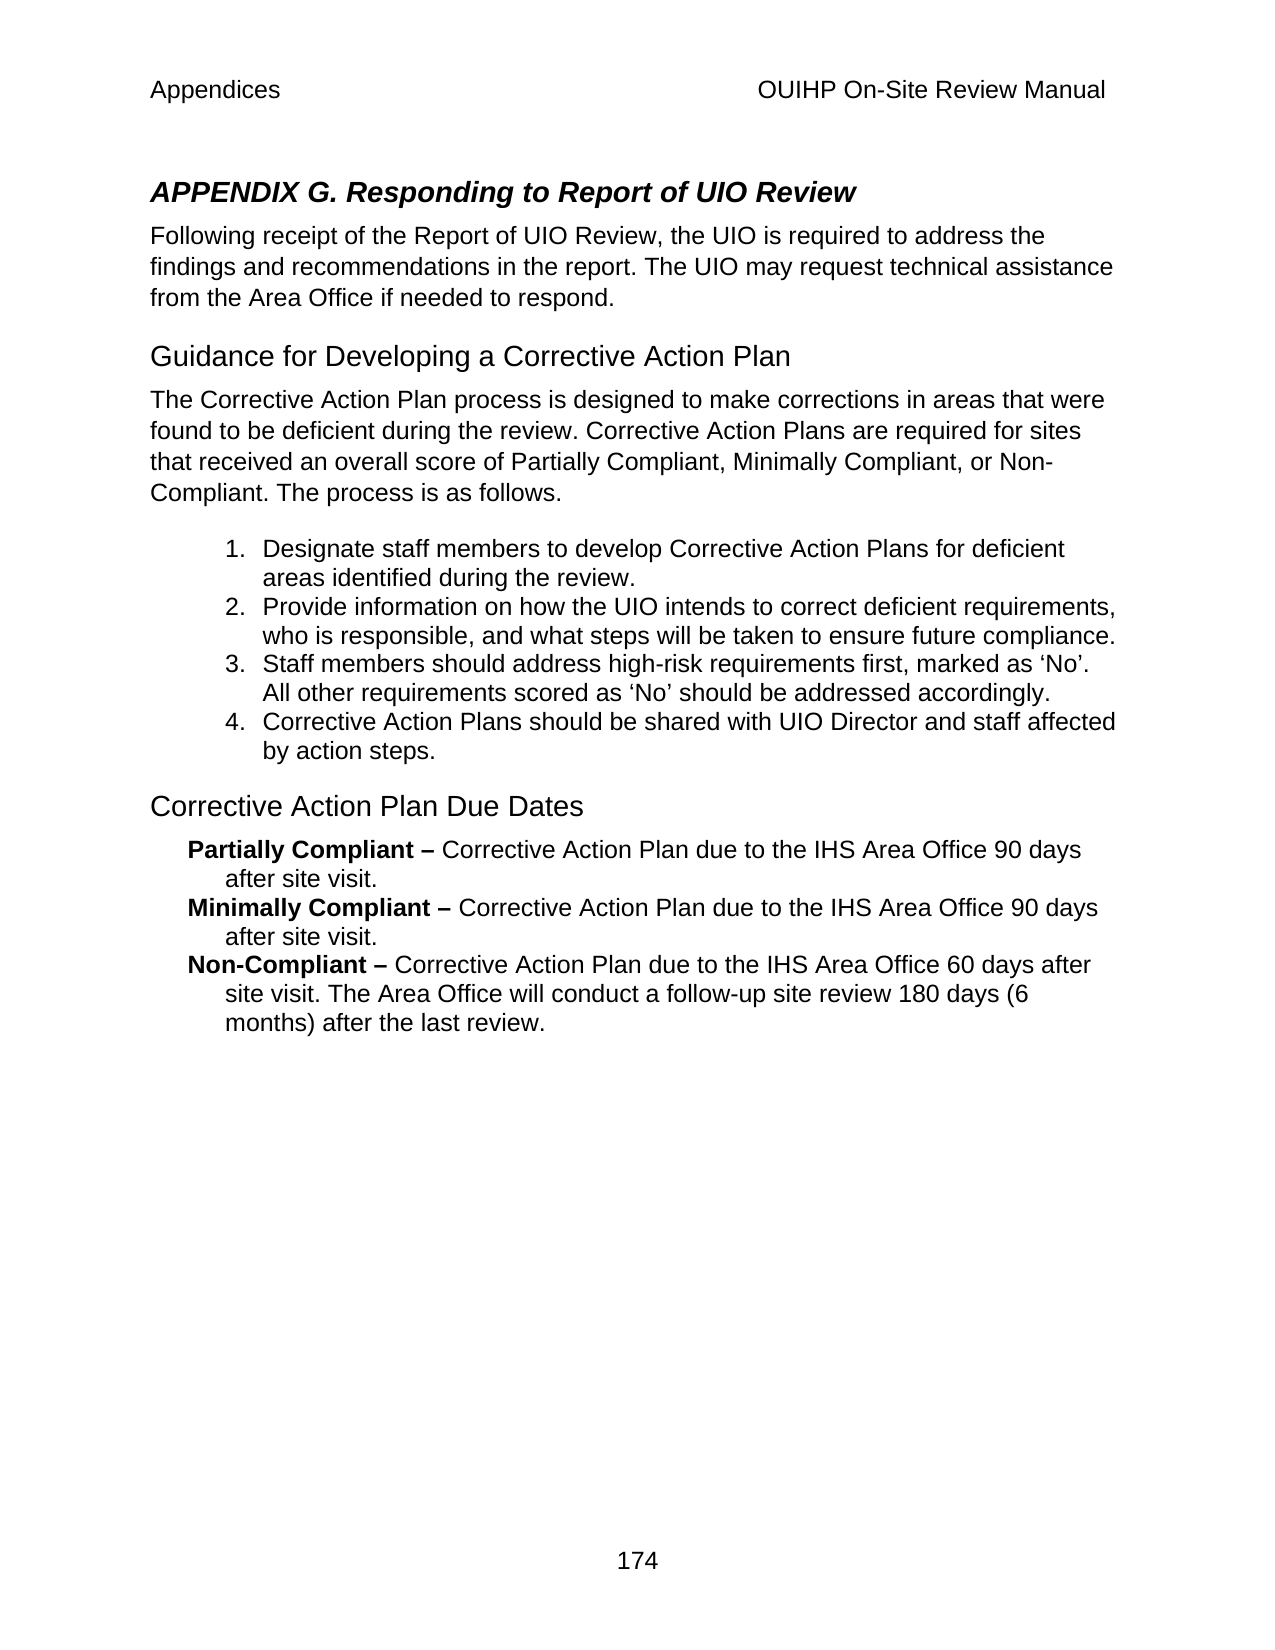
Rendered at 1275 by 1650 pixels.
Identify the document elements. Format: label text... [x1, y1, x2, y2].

list Partially Compliant – Corrective Action Plan due to the IHS Area Office 90 days after site visit. [187, 835, 1125, 893]
subtitle APPENDIX G. Responding to Report of UIO Review [150, 175, 1125, 208]
list Staff members should address high-risk requirements first, marked as ‘No’. All other requirements scored as ‘No’ should be addressed accordingly. [225, 649, 1125, 707]
text The Corrective Action Plan process is designed to make corrections in areas that were found to be deficient during the review. Corrective Action Plans are required for sites that received an overall score of Partially Compliant, Minimally Compliant, or Non-Compliant. The process is as follows. [150, 385, 1125, 507]
list Provide information on how the UIO intends to correct deficient requirements, who is responsible, and what steps will be taken to ensure future compliance. [225, 592, 1125, 649]
subtitle Guidance for Developing a Corrective Action Plan [150, 339, 1125, 373]
list Non-Compliant – Corrective Action Plan due to the IHS Area Office 60 days after site visit. The Area Office will conduct a follow-up site review 180 days (6 months) after the last review. [187, 950, 1125, 1037]
list Corrective Action Plans should be shared with UIO Director and staff affected by action steps. [225, 707, 1125, 764]
list Minimally Compliant – Corrective Action Plan due to the IHS Area Office 90 days after site visit. [187, 893, 1125, 950]
list Designate staff members to develop Corrective Action Plans for deficient areas identified during the review. [225, 534, 1125, 592]
text Following receipt of the Report of UIO Review, the UIO is required to address the findings and recommendations in the report. The UIO may request technical assistance from the Area Office if needed to respond. [150, 221, 1125, 312]
subtitle Corrective Action Plan Due Dates [150, 789, 1125, 823]
